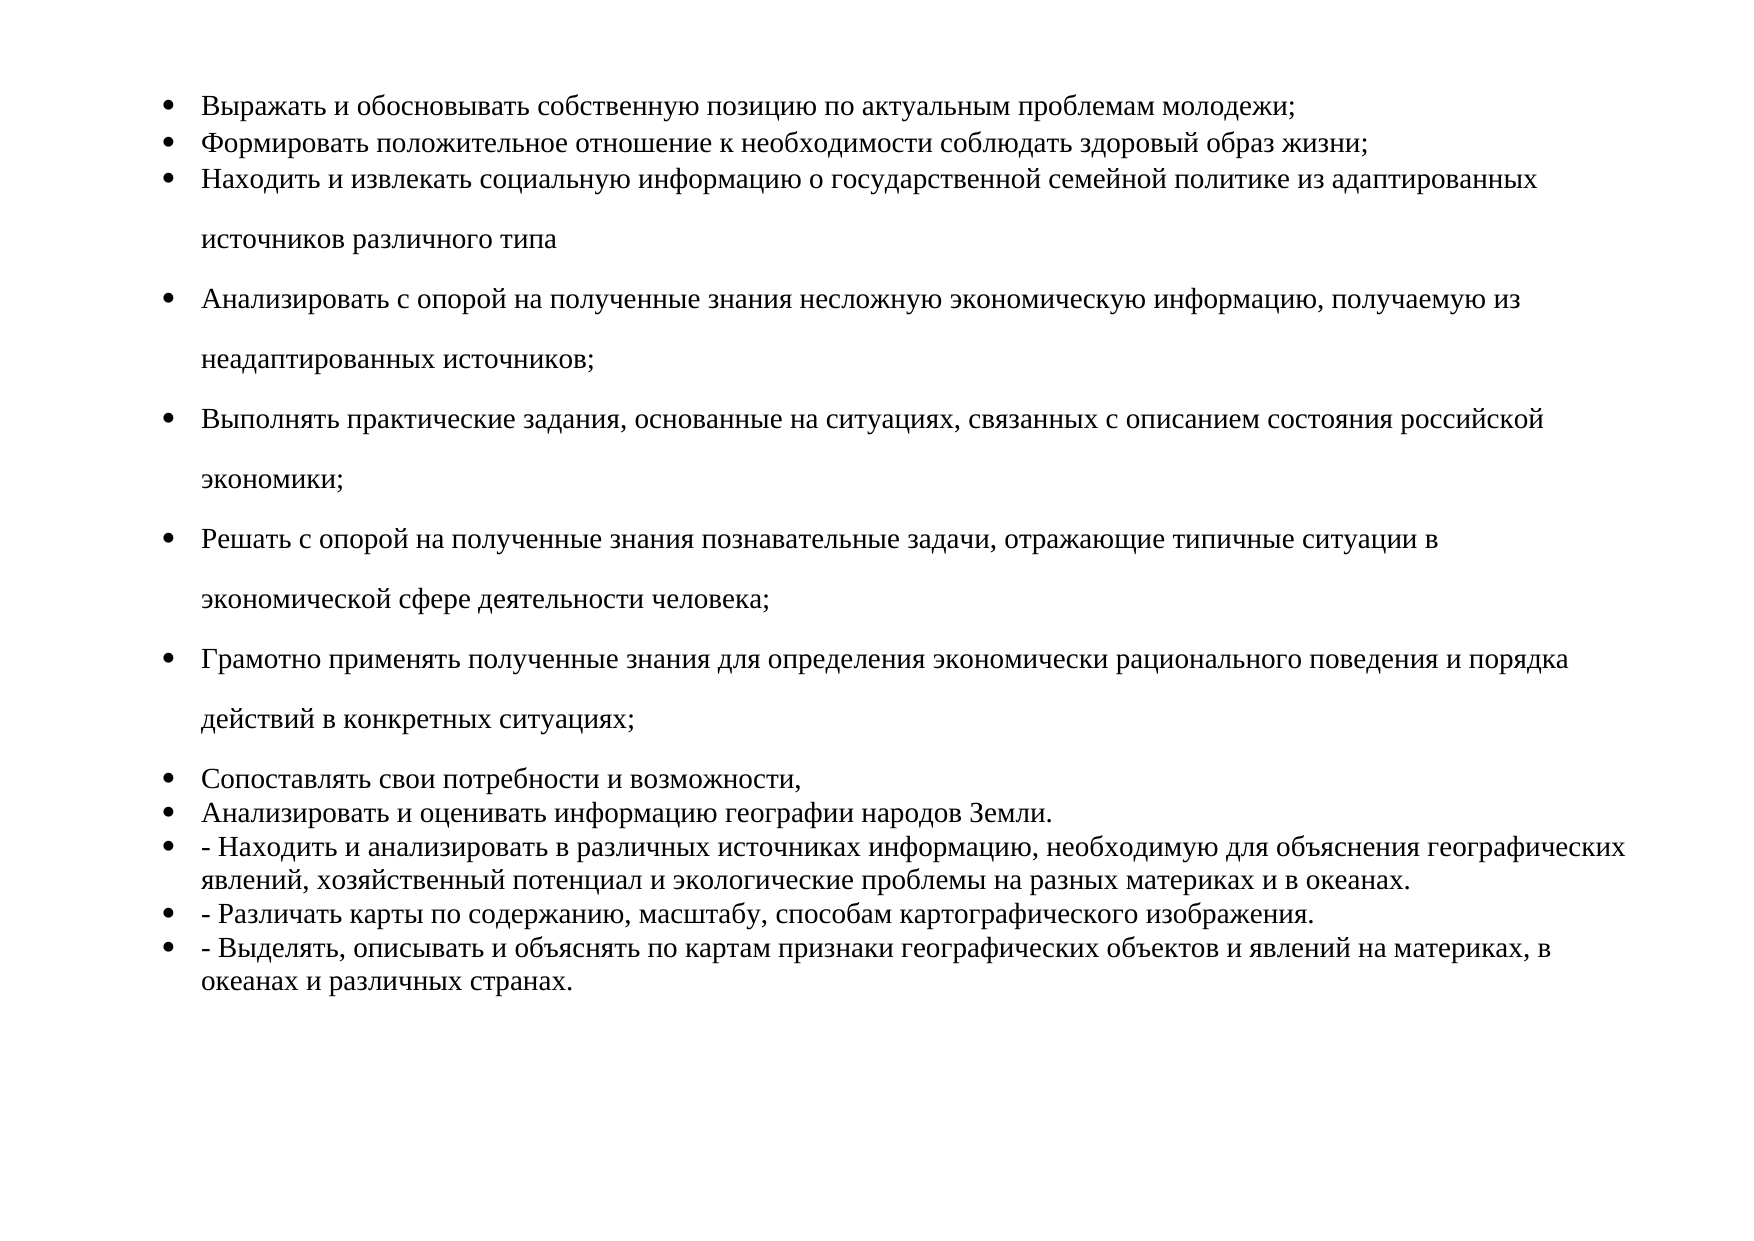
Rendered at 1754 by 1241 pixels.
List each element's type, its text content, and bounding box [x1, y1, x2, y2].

list Формировать положительное отношение к необходимости соблюдать здоровый образ жизни; [163, 125, 1635, 158]
list Выполнять практические задания, основанные на ситуациях, связанных с описанием состояния российской экономики; [163, 401, 1635, 495]
list Грамотно применять полученные знания для определения экономически рационального поведения и порядка действий в конкретных ситуациях; [163, 641, 1635, 735]
list Анализировать с опорой на полученные знания несложную экономическую информацию, получаемую из неадаптированных источников; [163, 281, 1635, 375]
list Выражать и обосновывать собственную позицию по актуальным проблемам молодежи; [163, 88, 1635, 122]
list - Выделять, описывать и объяснять по картам признаки географических объектов и явлений на материках, в океанах и различных странах. [163, 930, 1636, 997]
list - Находить и анализировать в различных источниках информацию, необходимую для объяснения географических явлений, хозяйственный потенциал и экологические проблемы на разных материках и в океанах. [163, 829, 1636, 896]
list Анализировать и оценивать информацию географии народов Земли. [163, 795, 1636, 829]
list Сопоставлять свои потребности и возможности, [163, 762, 1636, 795]
list Находить и извлекать социальную информацию о государственной семейной политике из адаптированных источников различного типа [163, 161, 1635, 255]
list - Различать карты по содержанию, масштабу, способам картографического изображения. [163, 896, 1636, 930]
list Решать с опорой на полученные знания познавательные задачи, отражающие типичные ситуации в экономической сфере деятельности человека; [163, 521, 1635, 615]
